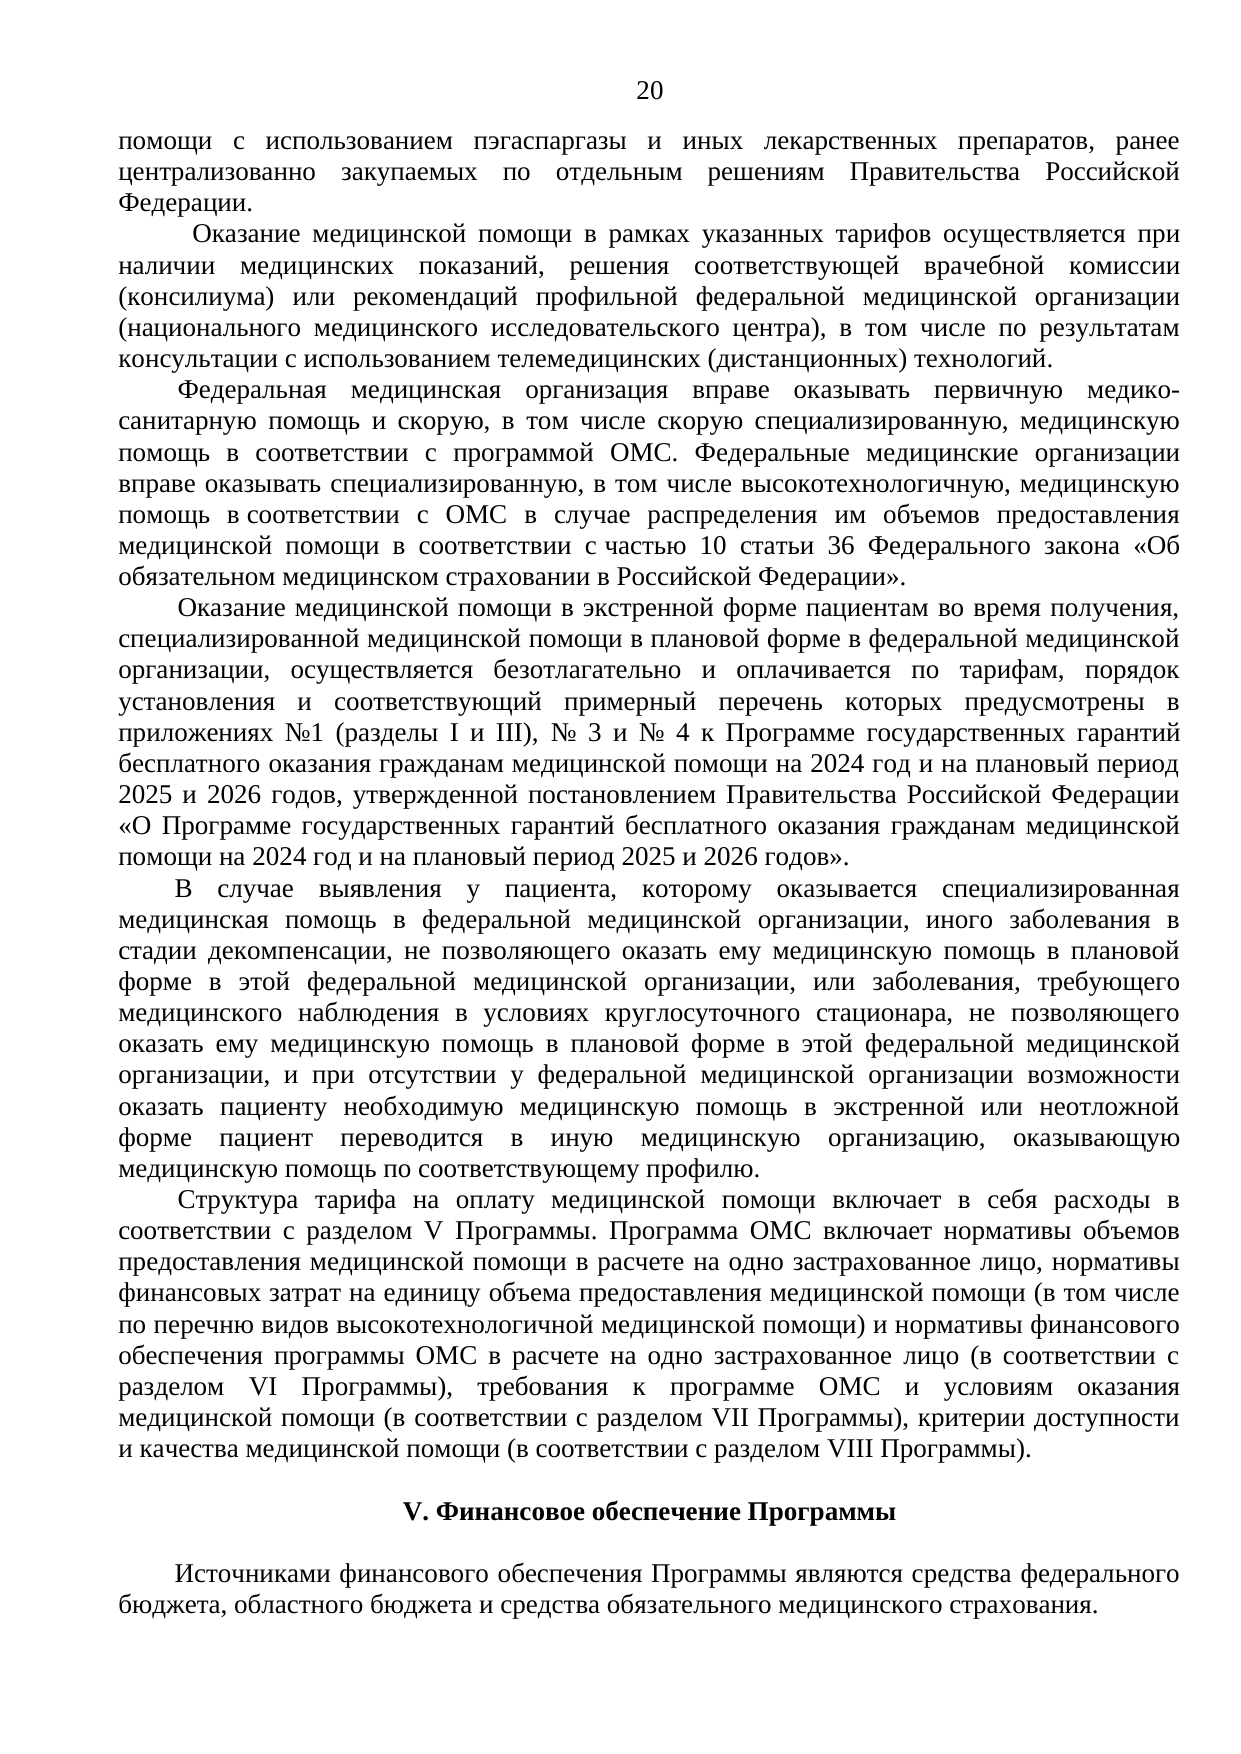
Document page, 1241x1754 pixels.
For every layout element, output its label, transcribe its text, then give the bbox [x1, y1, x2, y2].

text Источниками финансового обеспечения Программы являются средства федерального бюджета, областного бюджета и средства обязательного медицинского страхования. [118, 1557, 1181, 1619]
text Оказание медицинской помощи в экстренной форме пациентам во время получения, специализированной медицинской помощи в плановой форме в федеральной медицинской организации, осуществляется безотлагательно и оплачивается по тарифам, порядок установления и соответствующий примерный перечень которых предусмотрены в приложениях №1 (разделы I и III), № 3 и № 4 к Программе государственных гарантий бесплатного оказания гражданам медицинской помощи на 2024 год и на плановый период 2025 и 2026 годов, утвержденной постановлением Правительства Российской Федерации «О Программе государственных гарантий бесплатного оказания гражданам медицинской помощи на 2024 год и на плановый период 2025 и 2026 годов». [118, 591, 1181, 872]
text Федеральная медицинская организация вправе оказывать первичную медико-санитарную помощь и скорую, в том числе скорую специализированную, медицинскую помощь в соответствии с программой ОМС. Федеральные медицинские организации вправе оказывать специализированную, в том числе высокотехнологичную, медицинскую помощь в соответствии с ОМС в случае распределения им объемов предоставления медицинской помощи в соответствии с частью 10 статьи 36 Федерального закона «Об обязательном медицинском страховании в Российской Федерации». [118, 373, 1181, 591]
text В случае выявления у пациента, которому оказывается специализированная медицинская помощь в федеральной медицинской организации, иного заболевания в стадии декомпенсации, не позволяющего оказать ему медицинскую помощь в плановой форме в этой федеральной медицинской организации, или заболевания, требующего медицинского наблюдения в условиях круглосуточного стационара, не позволяющего оказать ему медицинскую помощь в плановой форме в этой федеральной медицинской организации, и при отсутствии у федеральной медицинской организации возможности оказать пациенту необходимую медицинскую помощь в экстренной или неотложной форме пациент переводится в иную медицинскую организацию, оказывающую медицинскую помощь по соответствующему профилю. [118, 872, 1181, 1183]
text Оказание медицинской помощи в рамках указанных тарифов осуществляется при наличии медицинских показаний, решения соответствующей врачебной комиссии (консилиума) или рекомендаций профильной федеральной медицинской организации (национального медицинского исследовательского центра), в том числе по результатам консультации с использованием телемедицинских (дистанционных) технологий. [118, 218, 1181, 373]
text Структура тарифа на оплату медицинской помощи включает в себя расходы в соответствии с разделом V Программы. Программа ОМС включает нормативы объемов предоставления медицинской помощи в расчете на одно застрахованное лицо, нормативы финансовых затрат на единицу объема предоставления медицинской помощи (в том числе по перечню видов высокотехнологичной медицинской помощи) и нормативы финансового обеспечения программы ОМС в расчете на одно застрахованное лицо (в соответствии с разделом VI Программы), требования к программе ОМС и условиям оказания медицинской помощи (в соответствии с разделом VII Программы), критерии доступности и качества медицинской помощи (в соответствии с разделом VIII Программы). [118, 1183, 1181, 1463]
title V. Финансовое обеспечение Программы [118, 1494, 1181, 1526]
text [118, 124, 1181, 218]
